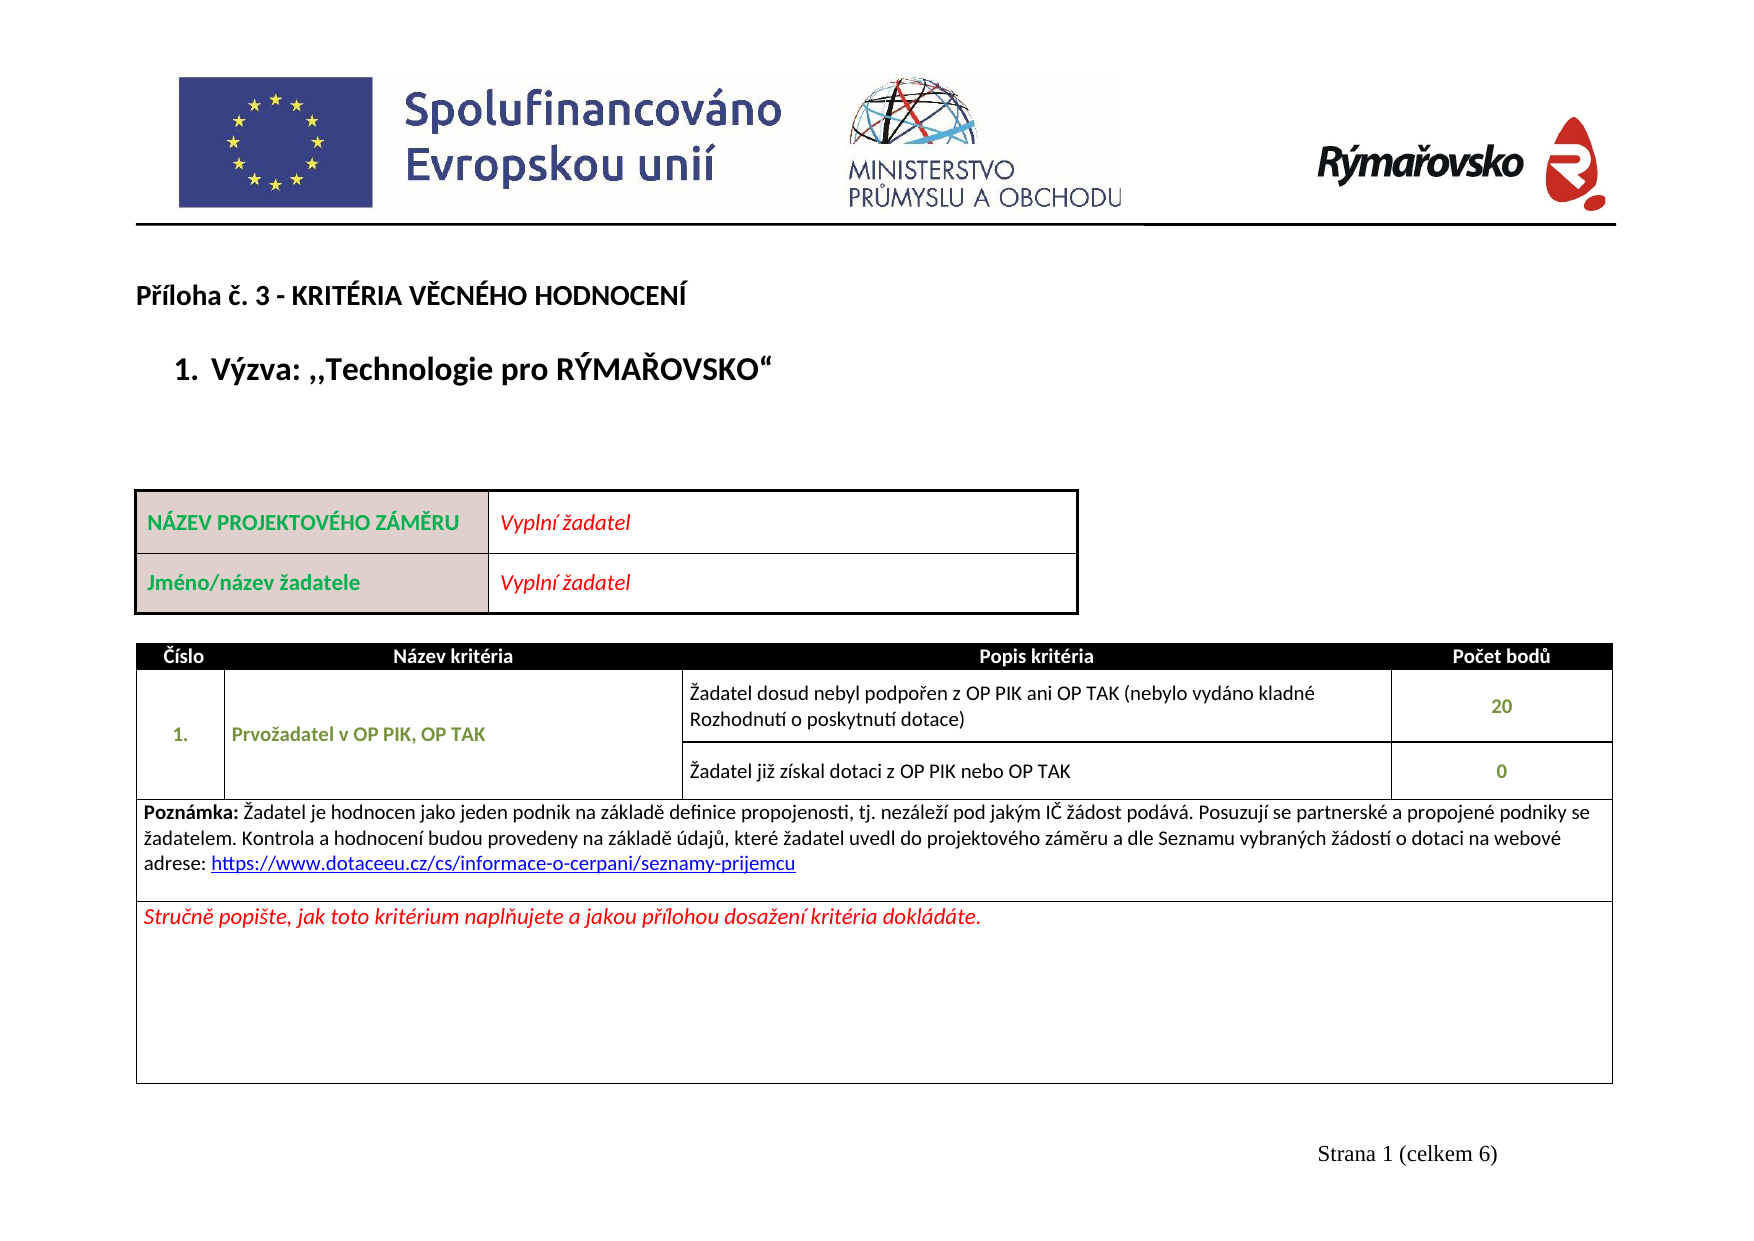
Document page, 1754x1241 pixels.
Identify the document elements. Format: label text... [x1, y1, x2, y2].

table_header NÁZEV PROJEKTOVÉHO ZÁMĚRU [137, 492, 488, 553]
table_cell Žadatel již získal dotaci z OP PIK nebo OP TAK [683, 743, 1391, 798]
list Výzva: ,,Technologie pro RÝMAŘOVSKO“ [173, 348, 1671, 389]
table_header Popis kritéria [683, 644, 1391, 669]
table_cell Prvožadatel v OP PIK, OP TAK [225, 670, 682, 798]
table_cell Vyplní žadatel [489, 554, 1076, 612]
text Příloha č. 3 - KRITÉRIA VĚCNÉHO HODNOCENÍ [136, 277, 1671, 313]
table_cell Stručně popište, jak toto kritérium naplňujete a jakou přílohou dosažení kritéria dokládáte. [137, 902, 1612, 1083]
table_cell Poznámka: Žadatel je hodnocen jako jeden podnik na základě definice propojenosti, tj. nezáleží pod jakým IČ žádost podává. Posuzují se partnerské a propojené podniky se žadatelem. Kontrola a hodnocení budou provedeny na základě údajů, které žadatel uvedl do projektového záměru a dle Seznamu vybraných žádostí o dotaci na webové adrese: https://www.dotaceeu.cz/cs/informace-o-cerpani/seznamy-prijemcu [137, 800, 1612, 901]
table_cell 20 [1392, 670, 1612, 741]
table_header Číslo [137, 644, 224, 669]
table_cell Žadatel dosud nebyl podpořen z OP PIK ani OP TAK (nebylo vydáno kladné Rozhodnutí o poskytnutí dotace) [683, 670, 1391, 741]
table_header Název kritéria [225, 644, 682, 669]
table_header Vyplní žadatel [489, 492, 1076, 553]
table_cell 1. [137, 670, 224, 798]
table_cell Jméno/název žadatele [137, 554, 488, 612]
table_header Počet bodů [1392, 644, 1612, 669]
table_cell 0 [1392, 743, 1612, 798]
picture [1317, 117, 1606, 211]
